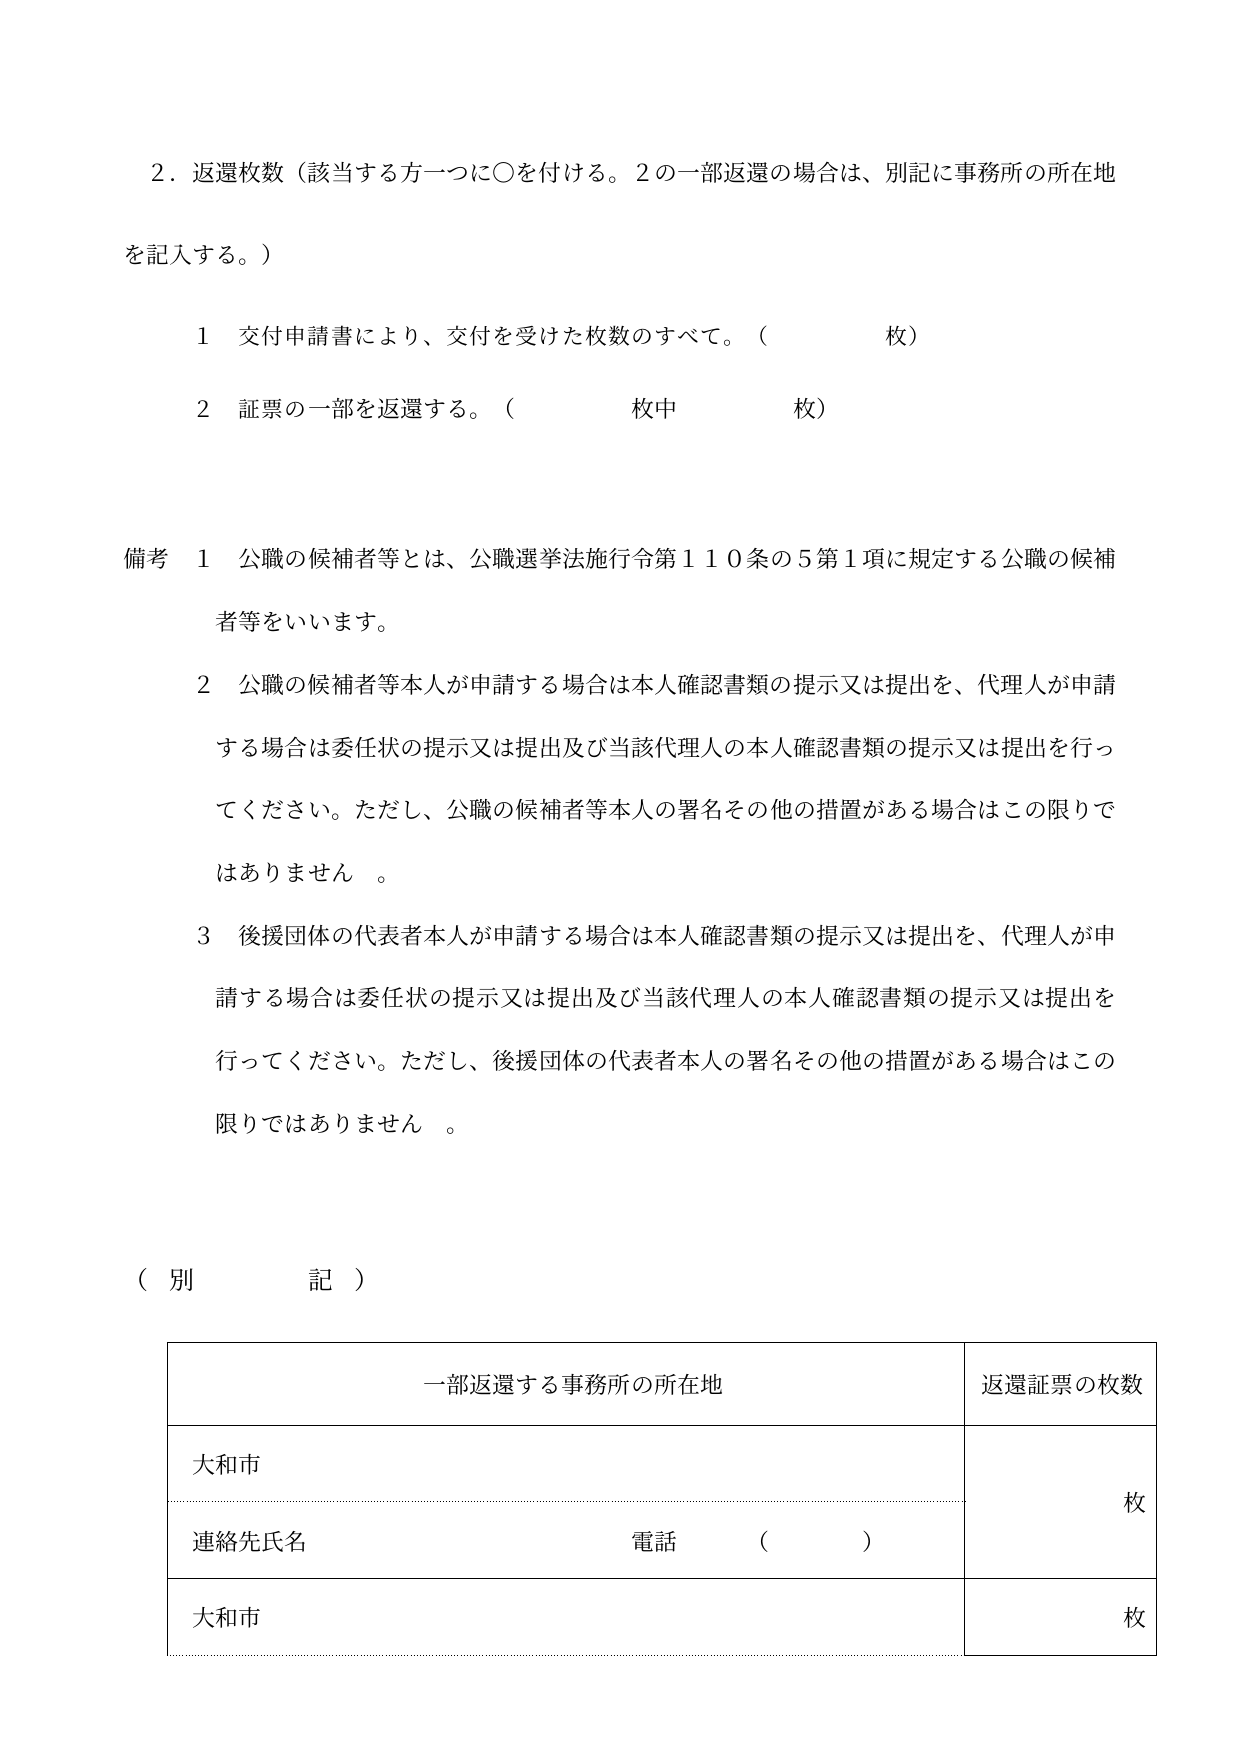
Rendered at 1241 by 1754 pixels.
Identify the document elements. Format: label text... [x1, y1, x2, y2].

table_header 返還証票の枚数 [965, 1343, 1156, 1424]
text （別 記） [123, 1248, 1117, 1310]
table_cell 大和市 [168, 1579, 964, 1655]
table_header 一部返還する事務所の所在地 [168, 1343, 964, 1424]
text ２ 証票の一部を返還する。（ 枚中 枚） [123, 376, 1117, 438]
text ３ 後援団体の代表者本人が申請する場合は本人確認書類の提示又は提出を、代理人が申請する場合は委任状の提示又は提出及び当該代理人の本人確認書類の提示又は提出を行ってください。ただし、後援団体の代表者本人の署名その他の措置がある場合はこの限りではありません。 [183, 903, 1117, 1154]
text ２ 公職の候補者等本人が申請する場合は本人確認書類の提示又は提出を、代理人が申請する場合は委任状の提示又は提出及び当該代理人の本人確認書類の提示又は提出を行ってください。ただし、公職の候補者等本人の署名その他の措置がある場合はこの限りではありません。 [123, 652, 1117, 903]
text 備考 １ 公職の候補者等とは、公職選挙法施行令第１１０条の５第１項に規定する公職の候補者等をいいます。 [123, 527, 1117, 652]
table_cell 枚 [965, 1579, 1156, 1655]
table_cell 大和市 [168, 1426, 964, 1501]
table_cell 枚 [965, 1426, 1156, 1578]
text ２．返還枚数（該当する方一つに〇を付ける。２の一部返還の場合は、別記に事務所の所在地を記入する。） [123, 140, 1117, 284]
table_cell 連絡先氏名 電話 （ ） [168, 1501, 964, 1578]
text １ 交付申請書により、交付を受けた枚数のすべて。（ 枚） [123, 304, 1117, 366]
